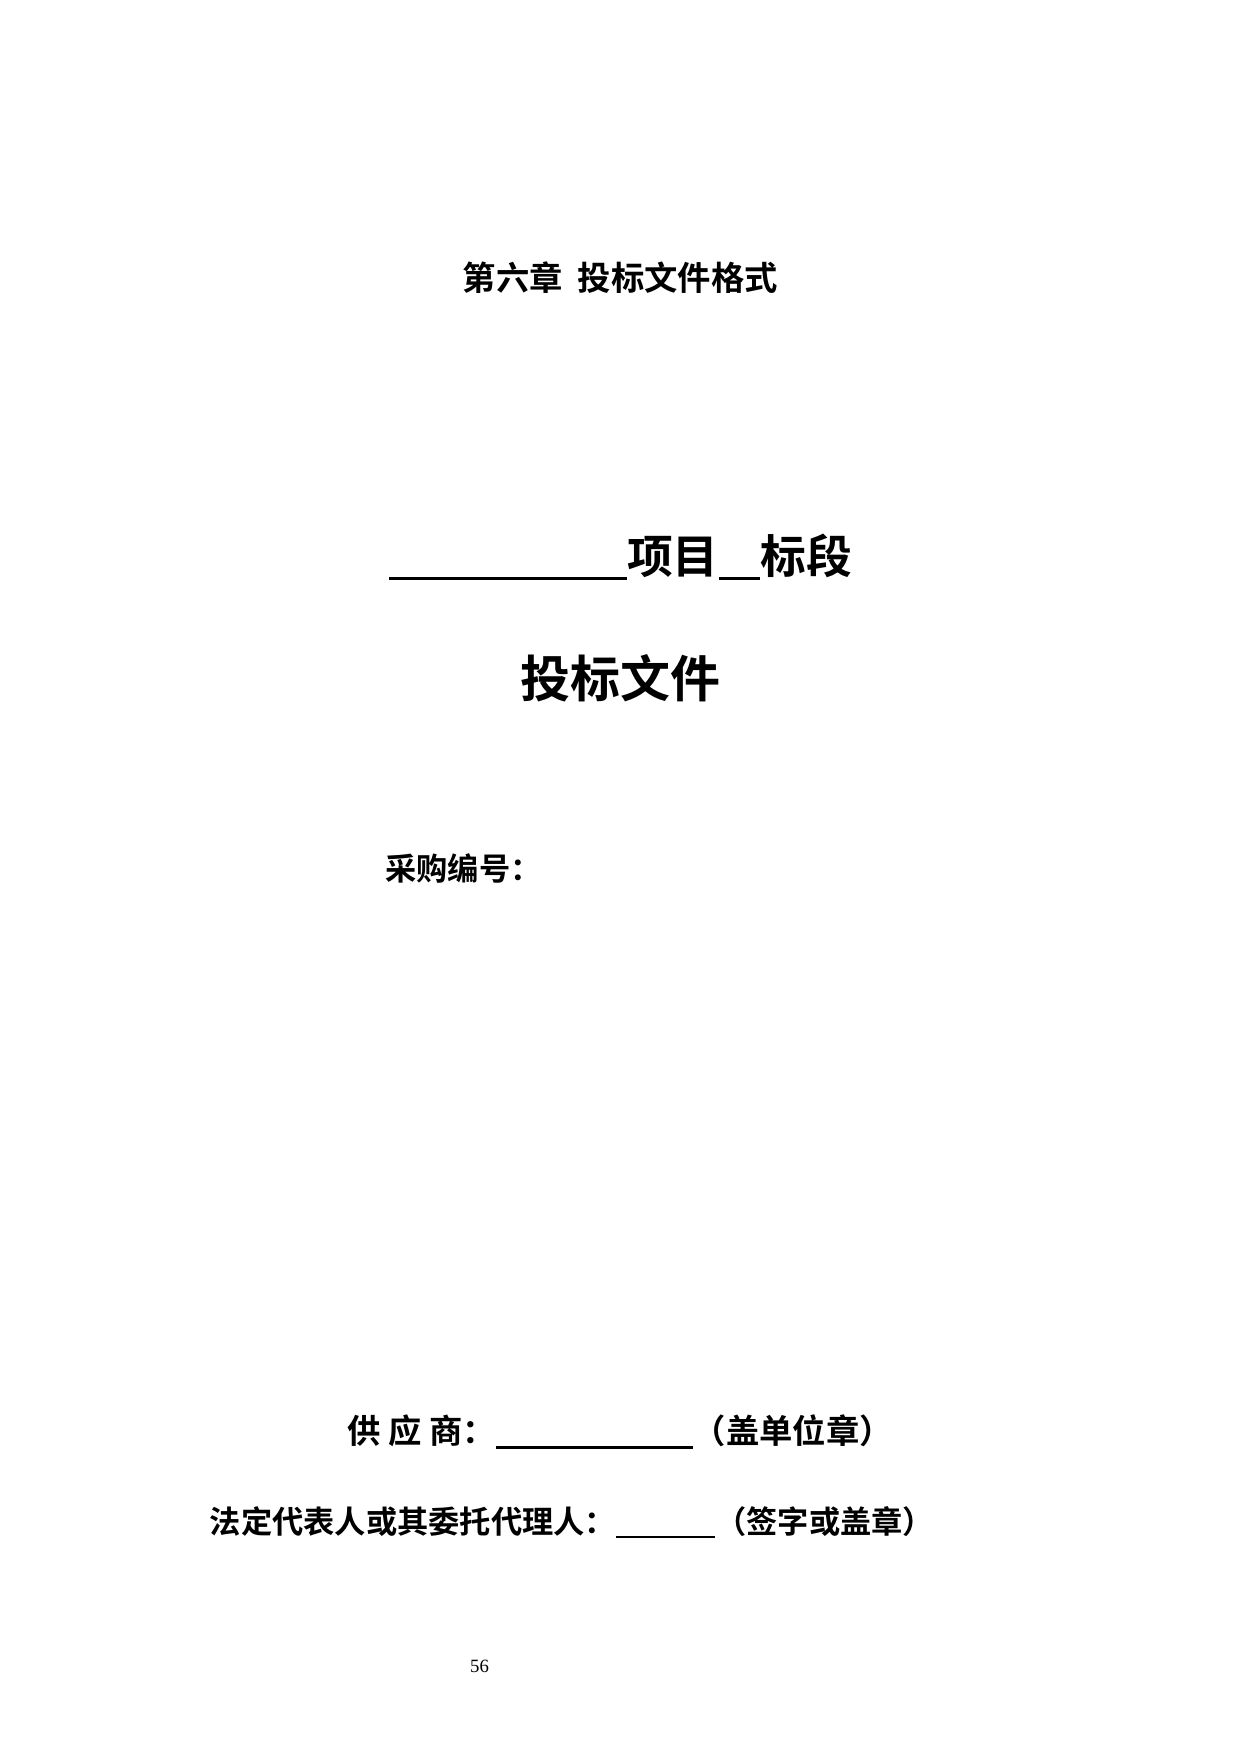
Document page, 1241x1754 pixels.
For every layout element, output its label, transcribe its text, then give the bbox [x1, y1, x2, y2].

text 投标文件 [148, 627, 1092, 724]
text 供 应 商： （盖单位章） [148, 1397, 1092, 1462]
text 采购编号： [104, 834, 1092, 899]
text 法定代表人或其委托代理人： （签字或盖章） [148, 1487, 1092, 1552]
subtitle 第六章 投标文件格式 [148, 244, 1092, 309]
text 项目 标段 [148, 504, 1092, 602]
